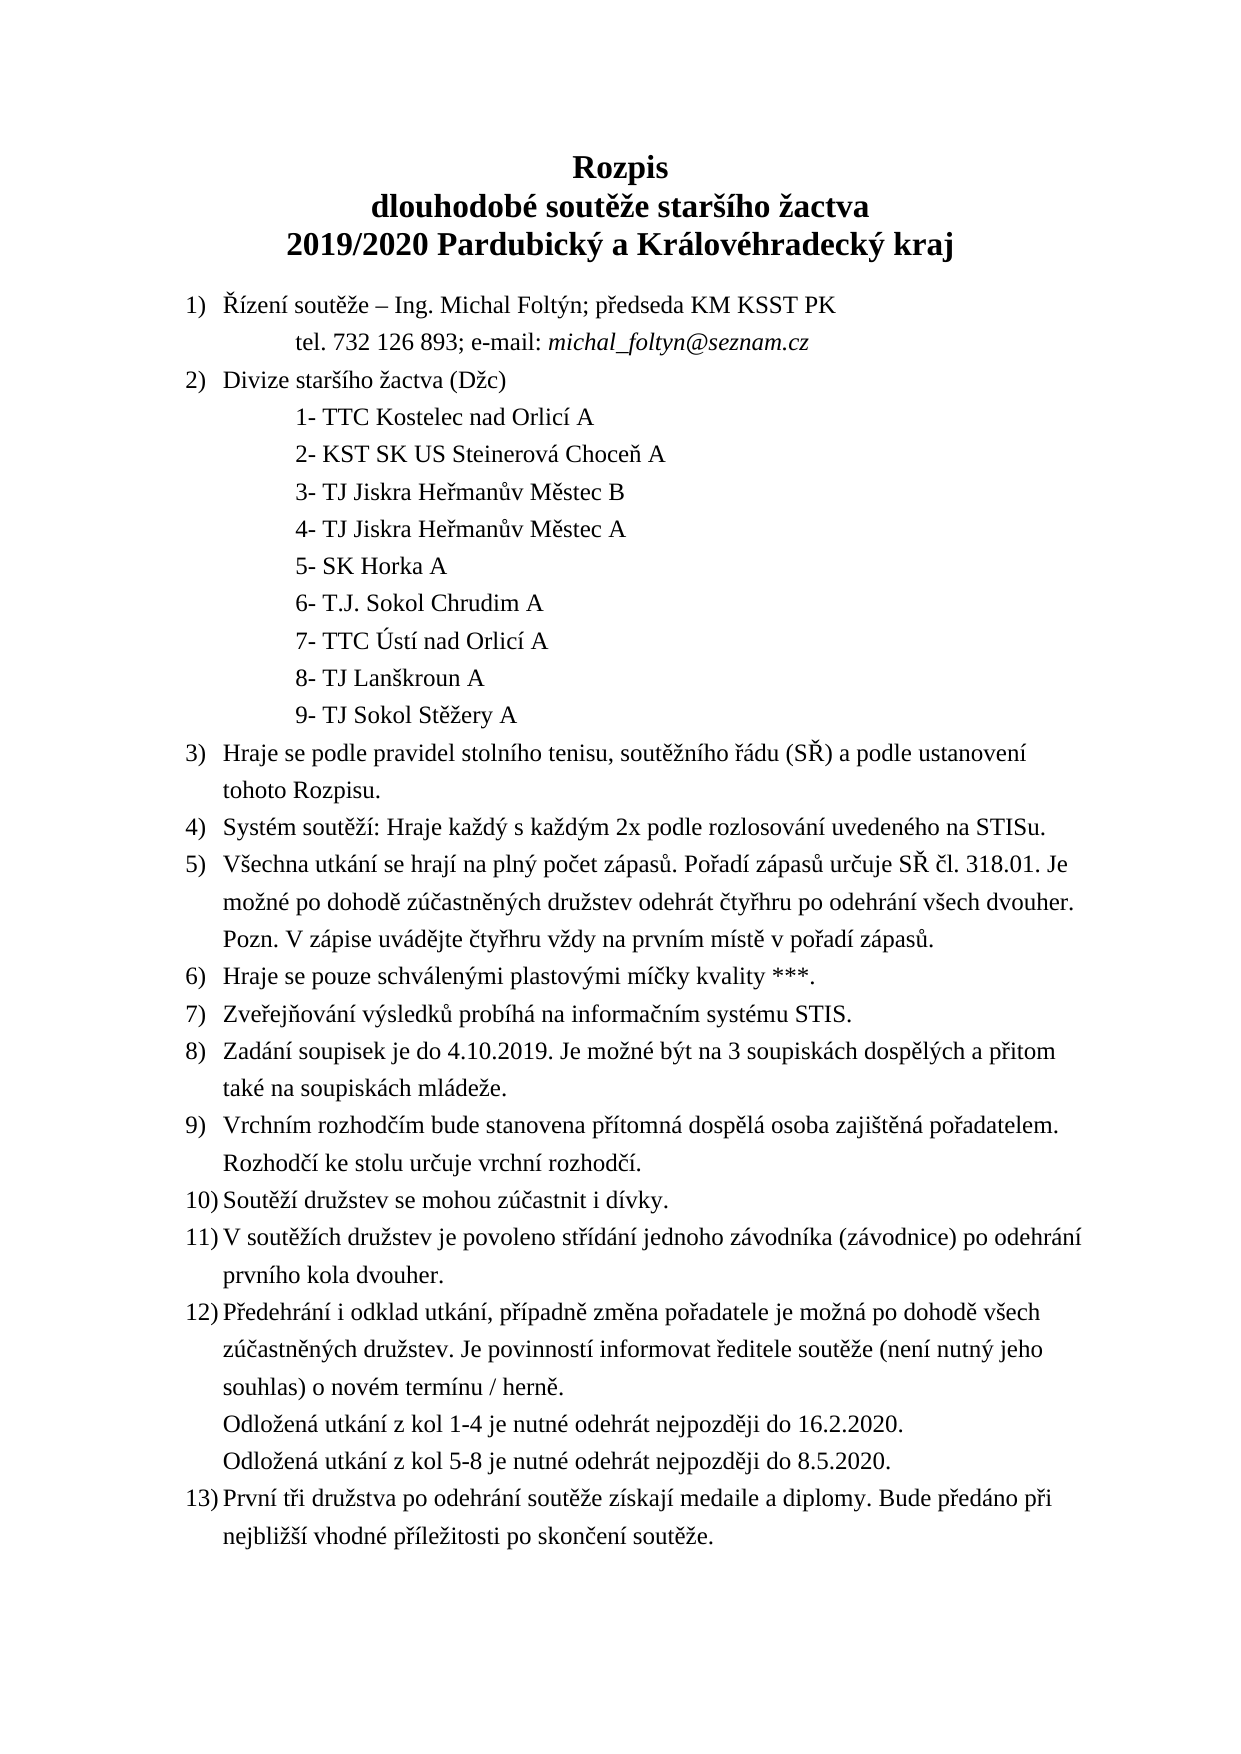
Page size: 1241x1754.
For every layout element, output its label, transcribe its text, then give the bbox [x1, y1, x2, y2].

list Divize staršího žactva (Džc) [185, 365, 1093, 393]
list 3- TJ Jiskra Heřmanův Městec B [295, 477, 1093, 505]
text dlouhodobé soutěže staršího žactva [148, 186, 1093, 224]
list 9- TJ Sokol Stěžery A [295, 700, 1093, 729]
list Řízení soutěže – Ing. Michal Foltýn; předseda KM KSST PK [185, 290, 1093, 319]
list 4- TJ Jiskra Heřmanův Městec A [295, 514, 1093, 543]
list tel. 732 126 893; e-mail: michal_foltyn@seznam.cz [295, 327, 1093, 356]
list Systém soutěží: Hraje každý s každým 2x podle rozlosování uvedeného na STISu. [185, 812, 1093, 841]
list Zadání soupisek je do 4.10.2019. Je možné být na 3 soupiskách dospělých a přitom také na soupiskách mládeže. [185, 1036, 1093, 1102]
list Hraje se podle pravidel stolního tenisu, soutěžního řádu (SŘ) a podle ustanovení tohoto Rozpisu. [185, 738, 1093, 804]
list 8- TJ Lanškroun A [295, 663, 1093, 692]
list Odložená utkání z kol 1-4 je nutné odehrát nejpozději do 16.2.2020. [223, 1409, 1093, 1438]
text Rozpis [148, 148, 1093, 186]
list Všechna utkání se hrají na plný počet zápasů. Pořadí zápasů určuje SŘ čl. 318.01. Je možné po dohodě zúčastněných družstev odehrát čtyřhru po odehrání všech dvouher. Pozn. V zápise uvádějte čtyřhru vždy na prvním místě v pořadí zápasů. [185, 849, 1093, 953]
list V soutěžích družstev je povoleno střídání jednoho závodníka (závodnice) po odehrání prvního kola dvouher. [185, 1222, 1093, 1288]
list Vrchním rozhodčím bude stanovena přítomná dospělá osoba zajištěná pořadatelem. Rozhodčí ke stolu určuje vrchní rozhodčí. [185, 1111, 1093, 1177]
list Hraje se pouze schválenými plastovými míčky kvality ***. [185, 961, 1093, 990]
list Odložená utkání z kol 5-8 je nutné odehrát nejpozději do 8.5.2020. [223, 1446, 1093, 1475]
list 5- SK Horka A [295, 551, 1093, 580]
list Soutěží družstev se mohou zúčastnit i dívky. [185, 1185, 1093, 1214]
list První tři družstva po odehrání soutěže získají medaile a diplomy. Bude předáno při nejbližší vhodné příležitosti po skončení soutěže. [185, 1483, 1093, 1549]
list 2- KST SK US Steinerová Choceň A [295, 439, 1093, 468]
list Předehrání i odklad utkání, případně změna pořadatele je možná po dohodě všech zúčastněných družstev. Je povinností informovat ředitele soutěže (není nutný jeho souhlas) o novém termínu / herně. [185, 1297, 1093, 1400]
list Zveřejňování výsledků probíhá na informačním systému STIS. [185, 999, 1093, 1027]
list 6- T.J. Sokol Chrudim A [295, 588, 1093, 617]
list 7- TTC Ústí nad Orlicí A [295, 626, 1093, 654]
text 2019/2020 Pardubický a Královéhradecký kraj [148, 224, 1093, 263]
list 1- TTC Kostelec nad Orlicí A [295, 402, 1093, 431]
